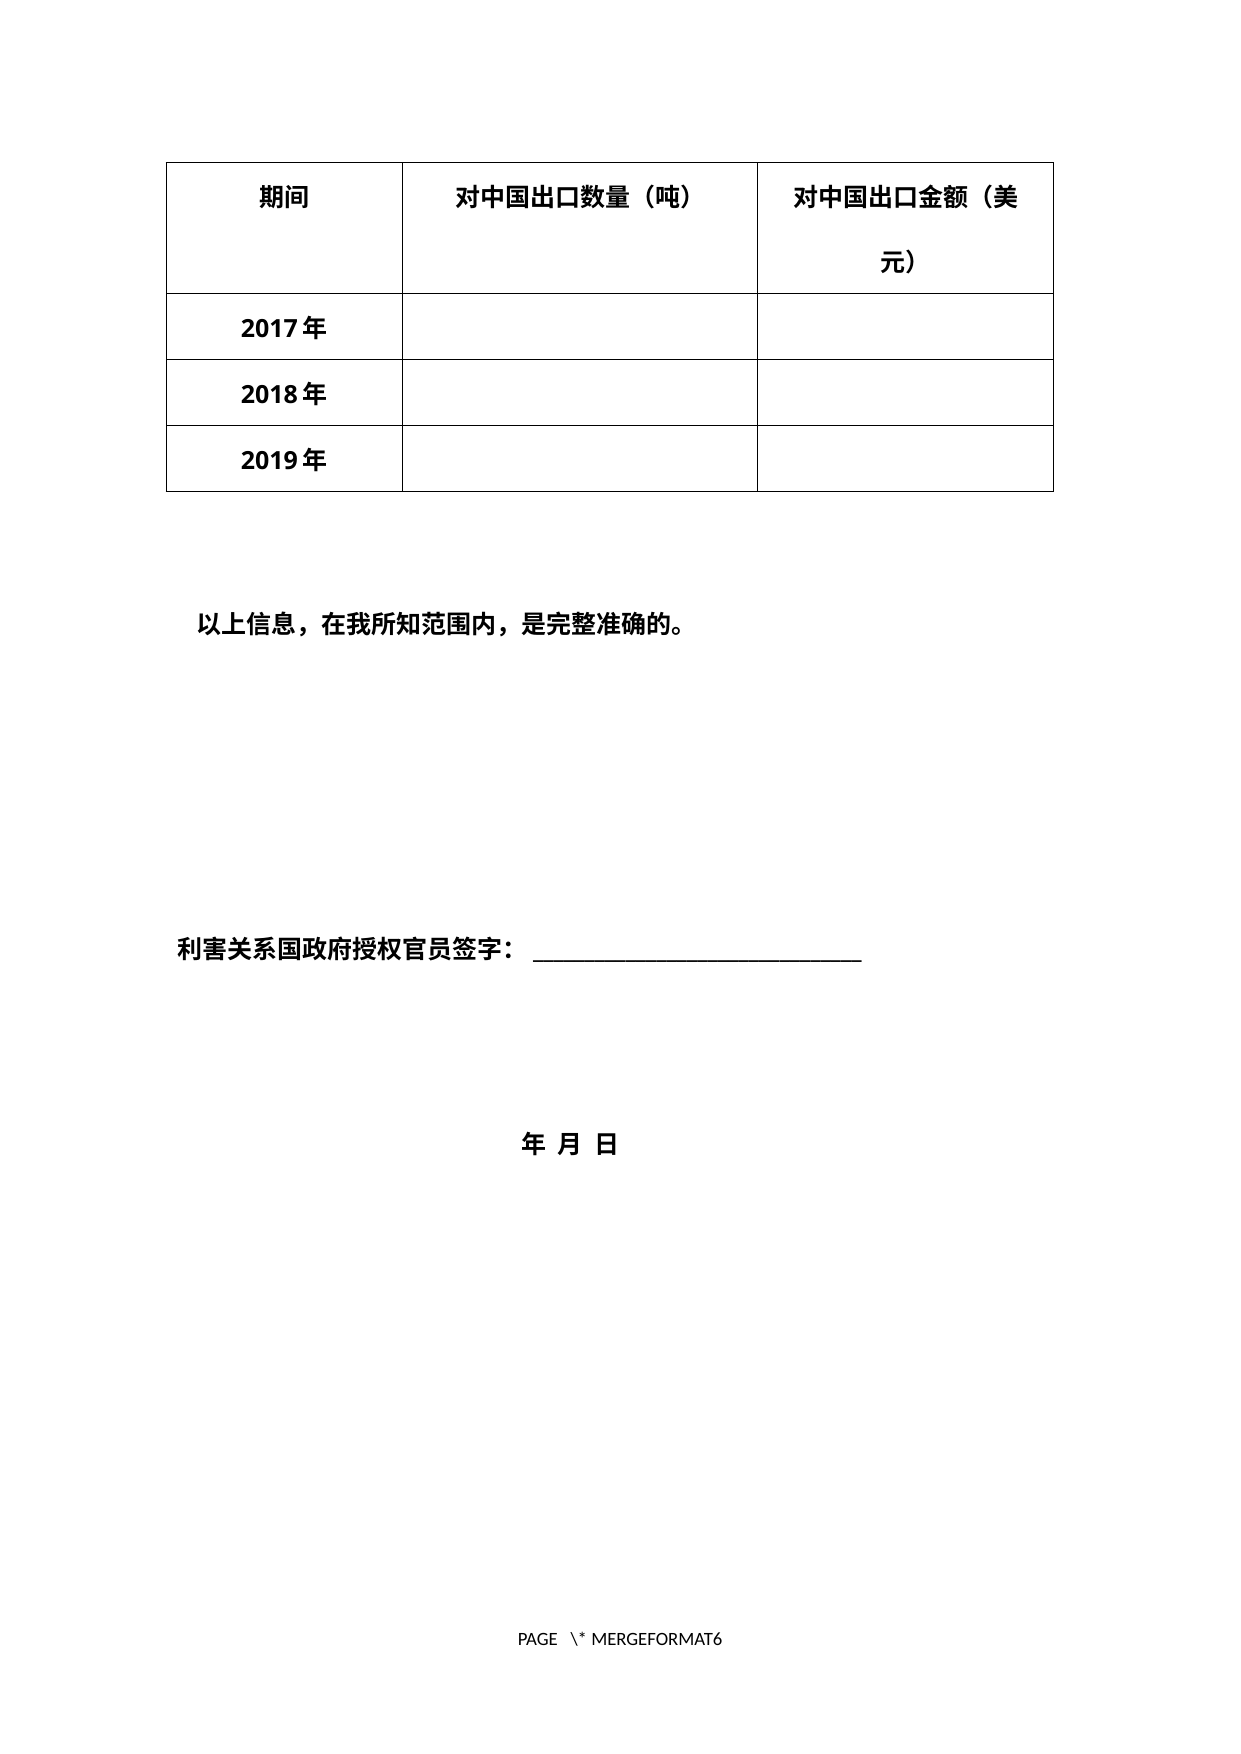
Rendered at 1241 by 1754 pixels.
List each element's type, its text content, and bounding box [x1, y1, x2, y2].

table_cell 2019年 [167, 426, 402, 491]
table_cell 2018年 [167, 360, 402, 425]
table_cell [403, 360, 757, 425]
table_cell [403, 294, 757, 359]
table_cell [758, 426, 1053, 491]
text 年 月 日 [177, 1110, 1063, 1175]
table_cell [758, 294, 1053, 359]
text 以上信息，在我所知范围内，是完整准确的。 [177, 590, 1063, 655]
table_cell [403, 426, 757, 491]
table_header 期间 [167, 163, 402, 293]
text 利害关系国政府授权官员签字： ________________________________ [177, 915, 1063, 980]
table_header 对中国出口数量（吨） [403, 163, 757, 293]
table_cell 2017年 [167, 294, 402, 359]
table_cell [758, 360, 1053, 425]
table_header 对中国出口金额（美元） [758, 163, 1053, 293]
